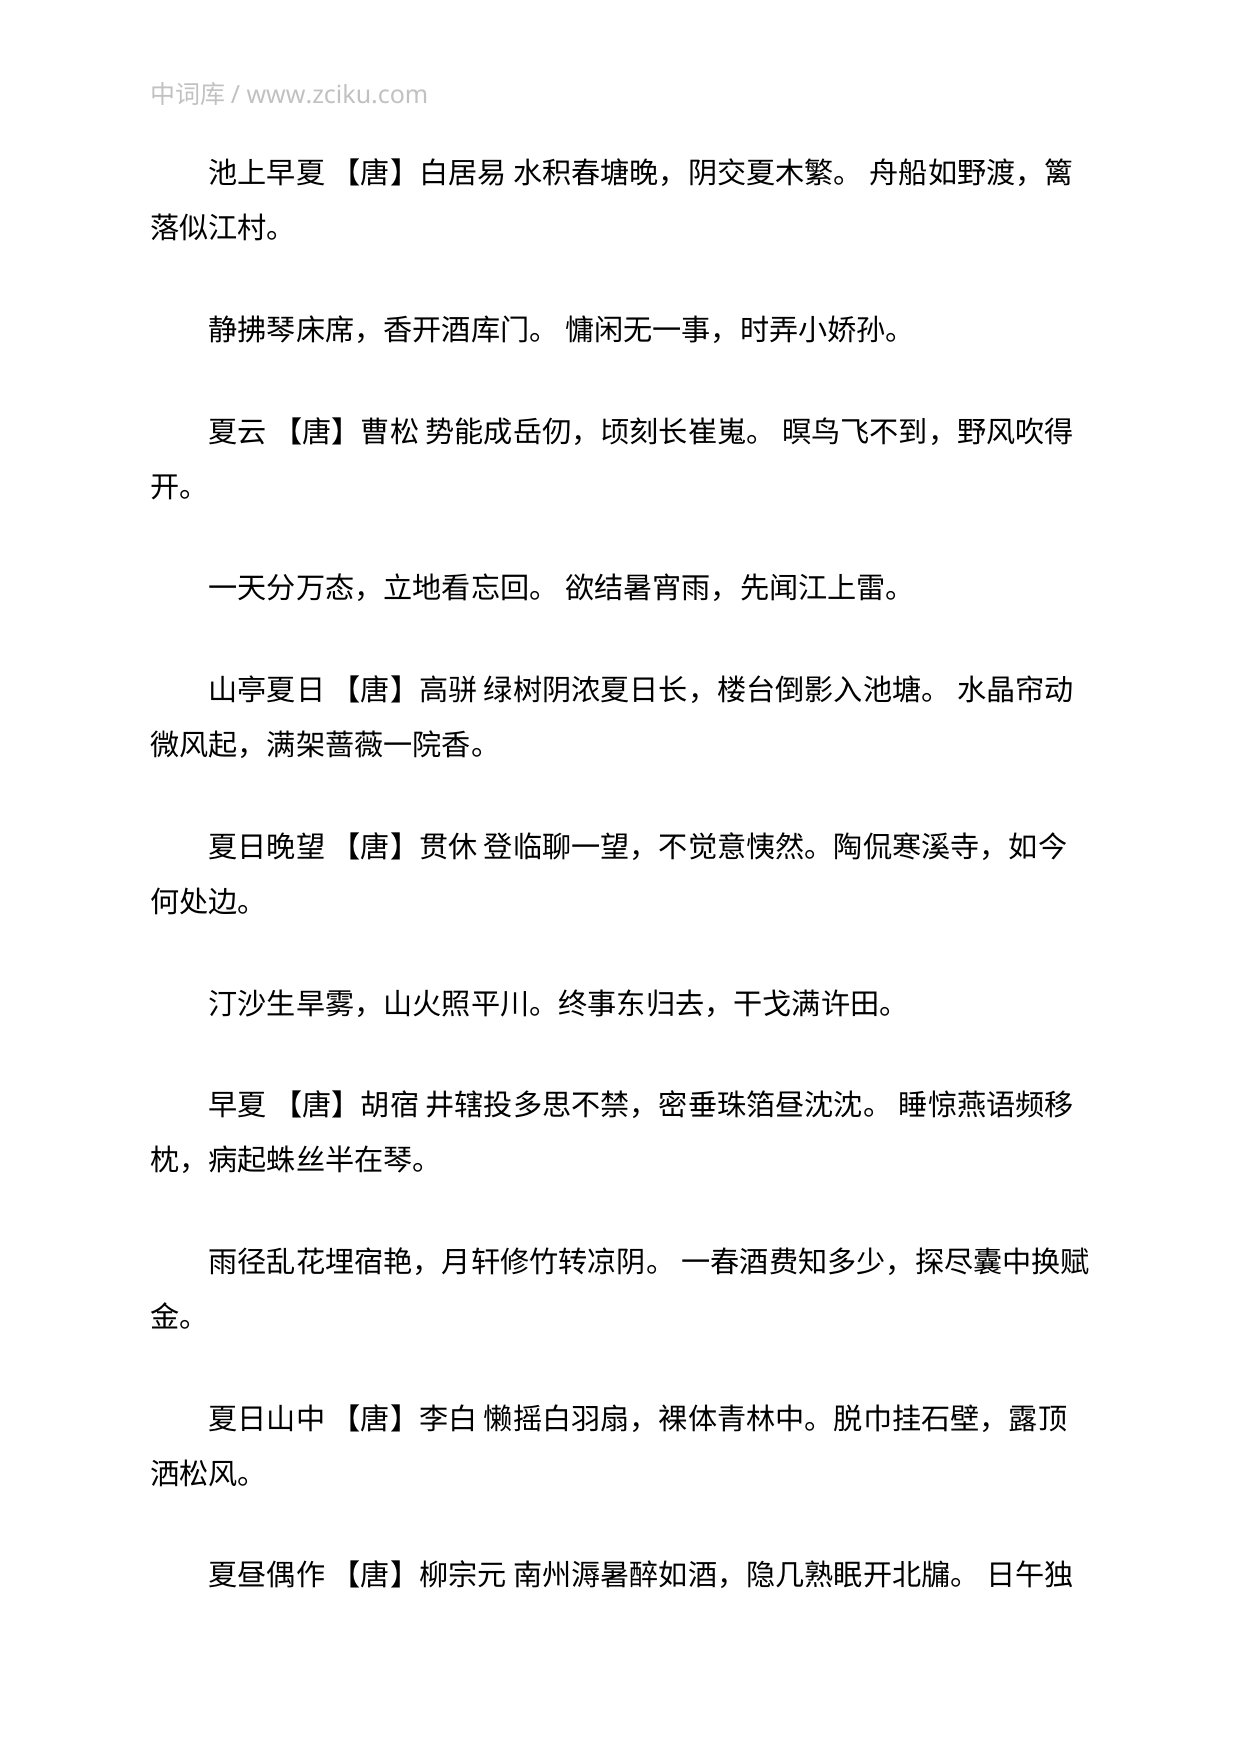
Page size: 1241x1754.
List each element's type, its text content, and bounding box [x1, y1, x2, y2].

text 夏日山中 【唐】李白 懒摇白羽扇，裸体青林中。脱巾挂石壁，露顶洒松风。 [150, 1395, 1090, 1492]
text 雨径乱花埋宿艳，月轩修竹转凉阴。 一春酒费知多少，探尽囊中换赋金。 [150, 1239, 1090, 1336]
text 早夏 【唐】胡宿 井辖投多思不禁，密垂珠箔昼沈沈。 睡惊燕语频移枕，病起蛛丝半在琴。 [150, 1082, 1090, 1179]
text 山亭夏日 【唐】高骈 绿树阴浓夏日长，楼台倒影入池塘。 水晶帘动微风起，满架蔷薇一院香。 [150, 667, 1090, 764]
text 静拂琴床席，香开酒库门。 慵闲无一事，时弄小娇孙。 [150, 307, 1090, 349]
text 一天分万态，立地看忘回。 欲结暑宵雨，先闻江上雷。 [150, 565, 1090, 607]
text 池上早夏 【唐】白居易 水积春塘晚，阴交夏木繁。 舟船如野渡，篱落似江村。 [150, 150, 1090, 247]
text 汀沙生旱雾，山火照平川。终事东归去，干戈满许田。 [150, 980, 1090, 1022]
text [150, 1552, 1090, 1594]
text 夏云 【唐】曹松 势能成岳仞，顷刻长崔嵬。 暝鸟飞不到，野风吹得开。 [150, 408, 1090, 506]
text 夏日晚望 【唐】贯休 登临聊一望，不觉意恞然。陶侃寒溪寺，如今何处边。 [150, 823, 1090, 921]
